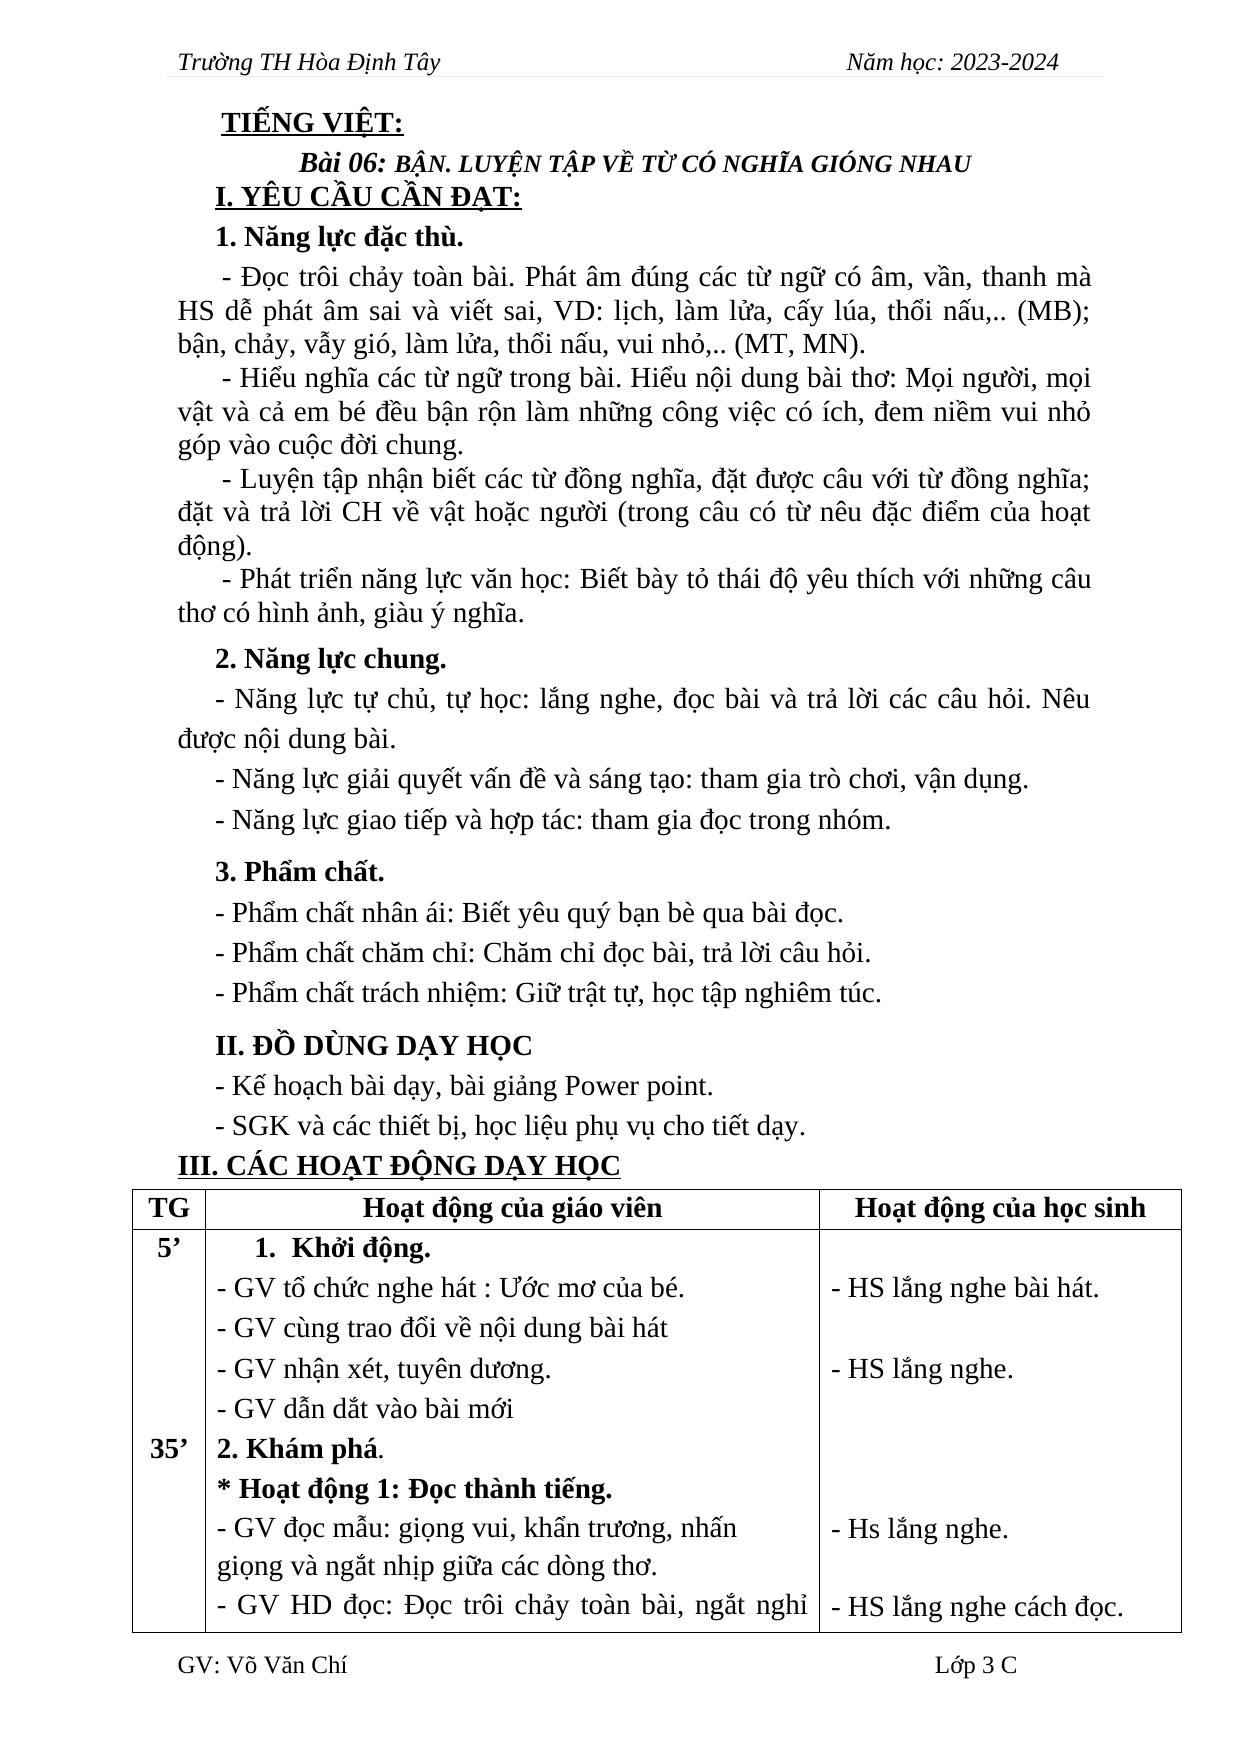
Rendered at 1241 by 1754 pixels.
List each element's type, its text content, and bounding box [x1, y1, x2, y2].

text Bài 06: BẬN. LUYỆN TẬP VỀ TỪ CÓ NGHĨA GIÓNG NHAU [177, 146, 1093, 179]
text 2. Năng lực chung. [177, 641, 1093, 674]
text - Hiểu nghĩa các từ ngữ trong bài. Hiểu nội dung bài thơ: Mọi người, mọi vật và cả em bé đều bận rộn làm những công việc có ích, đem niềm vui nhỏ góp vào cuộc đời chung. [177, 360, 1093, 461]
text - Năng lực giải quyết vấn đề và sáng tạo: tham gia trò chơi, vận dụng. [177, 762, 1093, 795]
text - Đọc trôi chảy toàn bài. Phát âm đúng các từ ngữ có âm, vần, thanh mà HS dễ phát âm sai và viết sai, VD: lịch, làm lửa, cấy lúa, thổi nấu,.. (MB); bận, chảy, vẫy gió, làm lửa, thổi nấu, vui nhỏ,.. (MT, MN). [177, 259, 1093, 360]
text II. ĐỒ DÙNG DẠY HỌC [177, 1028, 1093, 1061]
text III. CÁC HOẠT ĐỘNG DẠY HỌC [177, 1148, 1093, 1182]
table_header TG [133, 1190, 205, 1229]
text - Phẩm chất trách nhiệm: Giữ trật tự, học tập nghiêm túc. [177, 975, 1093, 1009]
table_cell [206, 1230, 819, 1632]
text - Phẩm chất chăm chỉ: Chăm chỉ đọc bài, trả lời câu hỏi. [177, 935, 1093, 968]
table_header Hoạt động của giáo viên [206, 1190, 819, 1229]
text I. YÊU CẦU CẦN ĐẠT: [177, 179, 1093, 213]
text 3. Phẩm chất. [177, 854, 1093, 888]
text - Luyện tập nhận biết các từ đồng nghĩa, đặt được câu với từ đồng nghĩa; đặt và trả lời CH về vật hoặc người (trong câu có từ nêu đặc điểm của hoạt động). [177, 461, 1093, 561]
text 1. Năng lực đặc thù. [177, 219, 1093, 253]
text - Năng lực giao tiếp và hợp tác: tham gia đọc trong nhóm. [177, 802, 1093, 835]
table_cell 5’ 35’ 25’ 5’ [133, 1230, 205, 1632]
table_header Hoạt động của học sinh [820, 1190, 1181, 1229]
text TIẾNG VIỆT: [177, 105, 1093, 139]
text - Phẩm chất nhân ái: Biết yêu quý bạn bè qua bài đọc. [177, 895, 1093, 928]
text - Năng lực tự chủ, tự học: lắng nghe, đọc bài và trả lời các câu hỏi. Nêu được nội dung bài. [177, 681, 1093, 755]
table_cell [820, 1230, 1181, 1632]
text - Phát triển năng lực văn học: Biết bày tỏ thái độ yêu thích với những câu thơ có hình ảnh, giàu ý nghĩa. [177, 561, 1093, 628]
text - SGK và các thiết bị, học liệu phụ vụ cho tiết dạy. [177, 1108, 1093, 1142]
text - Kế hoạch bài dạy, bài giảng Power point. [177, 1068, 1093, 1102]
